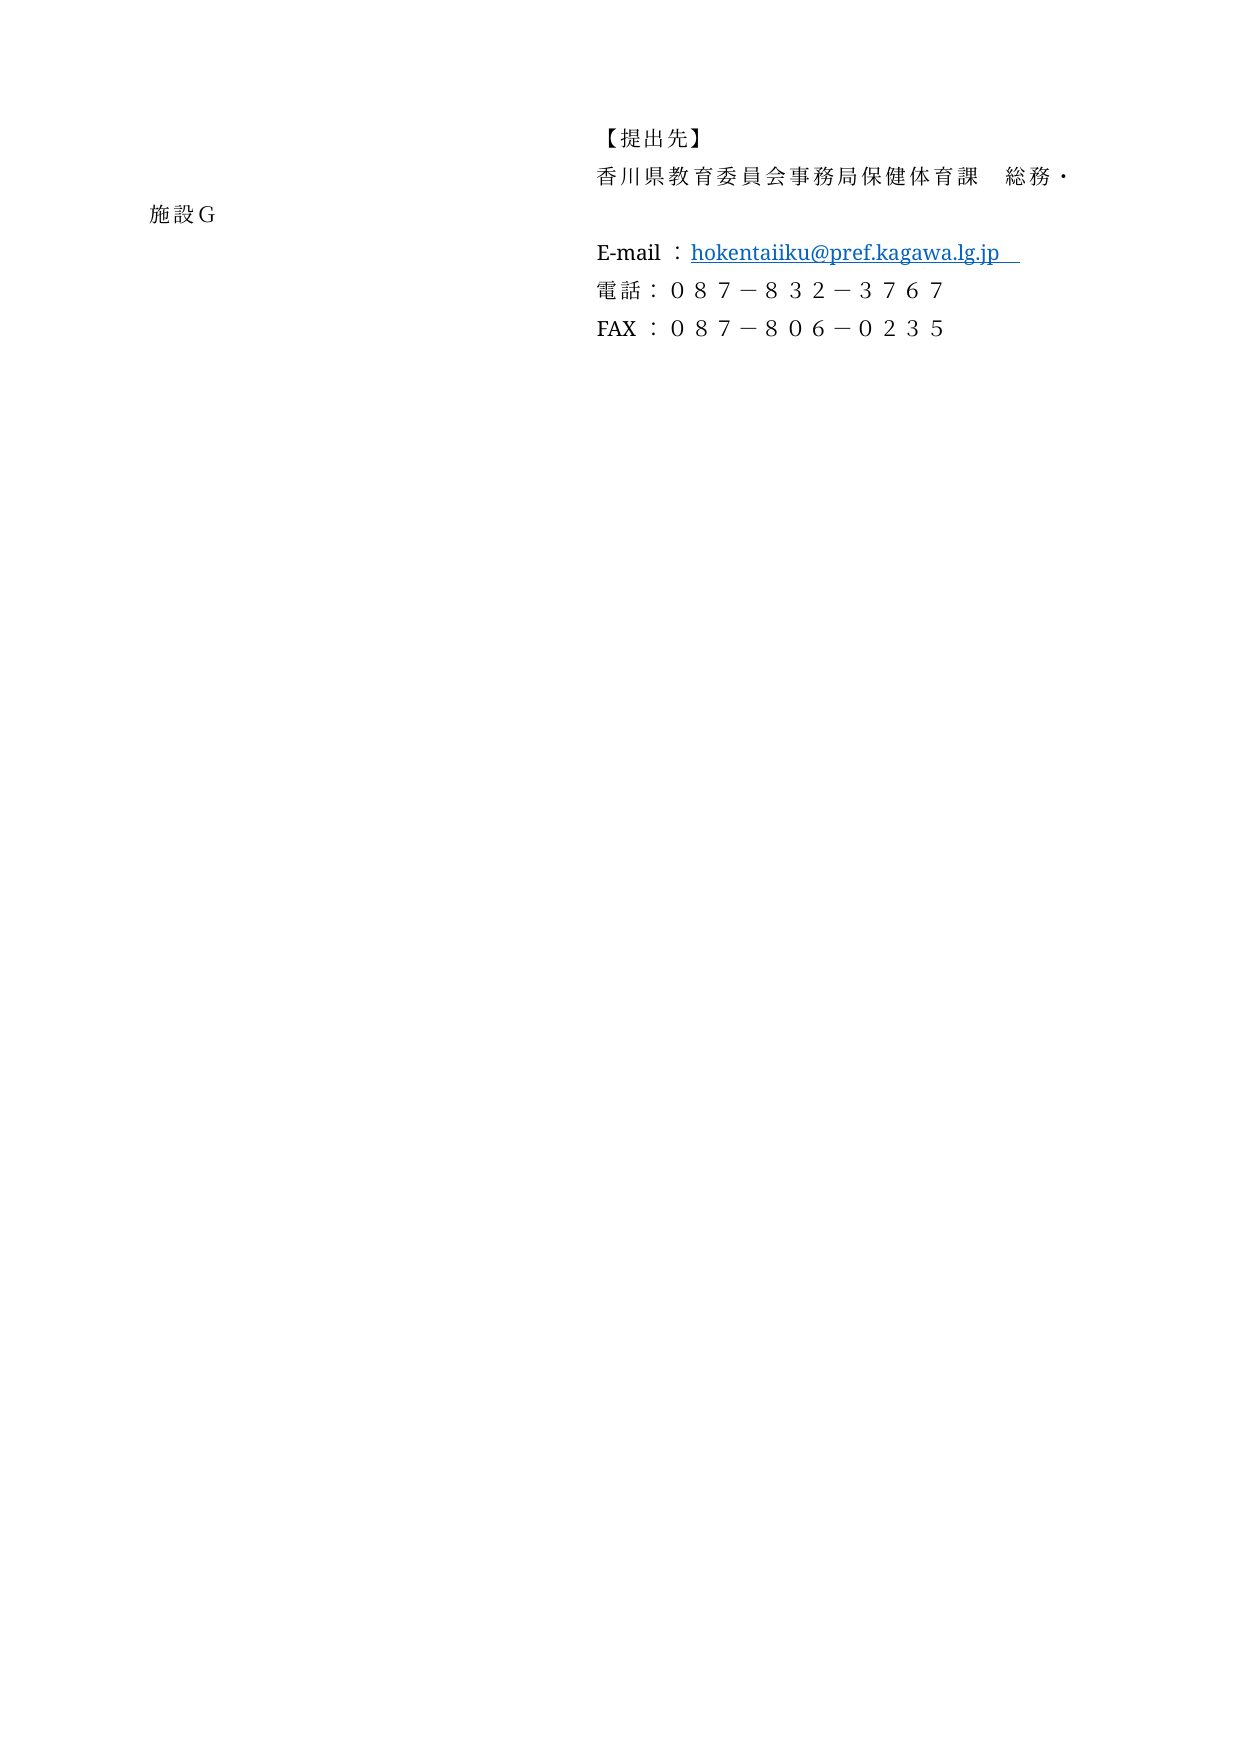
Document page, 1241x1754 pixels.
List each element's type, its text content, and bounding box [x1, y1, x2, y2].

text 【提出先】 [149, 119, 1078, 157]
text 香川県教育委員会事務局保健体育課 総務・施設Ｇ [149, 157, 1078, 232]
text 電話：０８７－８３２－３７６７ [149, 270, 1078, 308]
text FAX ：０８７－８０６－０２３５ [149, 308, 1078, 346]
text E-mail：hokentaiiku@pref.kagawa.lg.jp [149, 232, 1078, 270]
